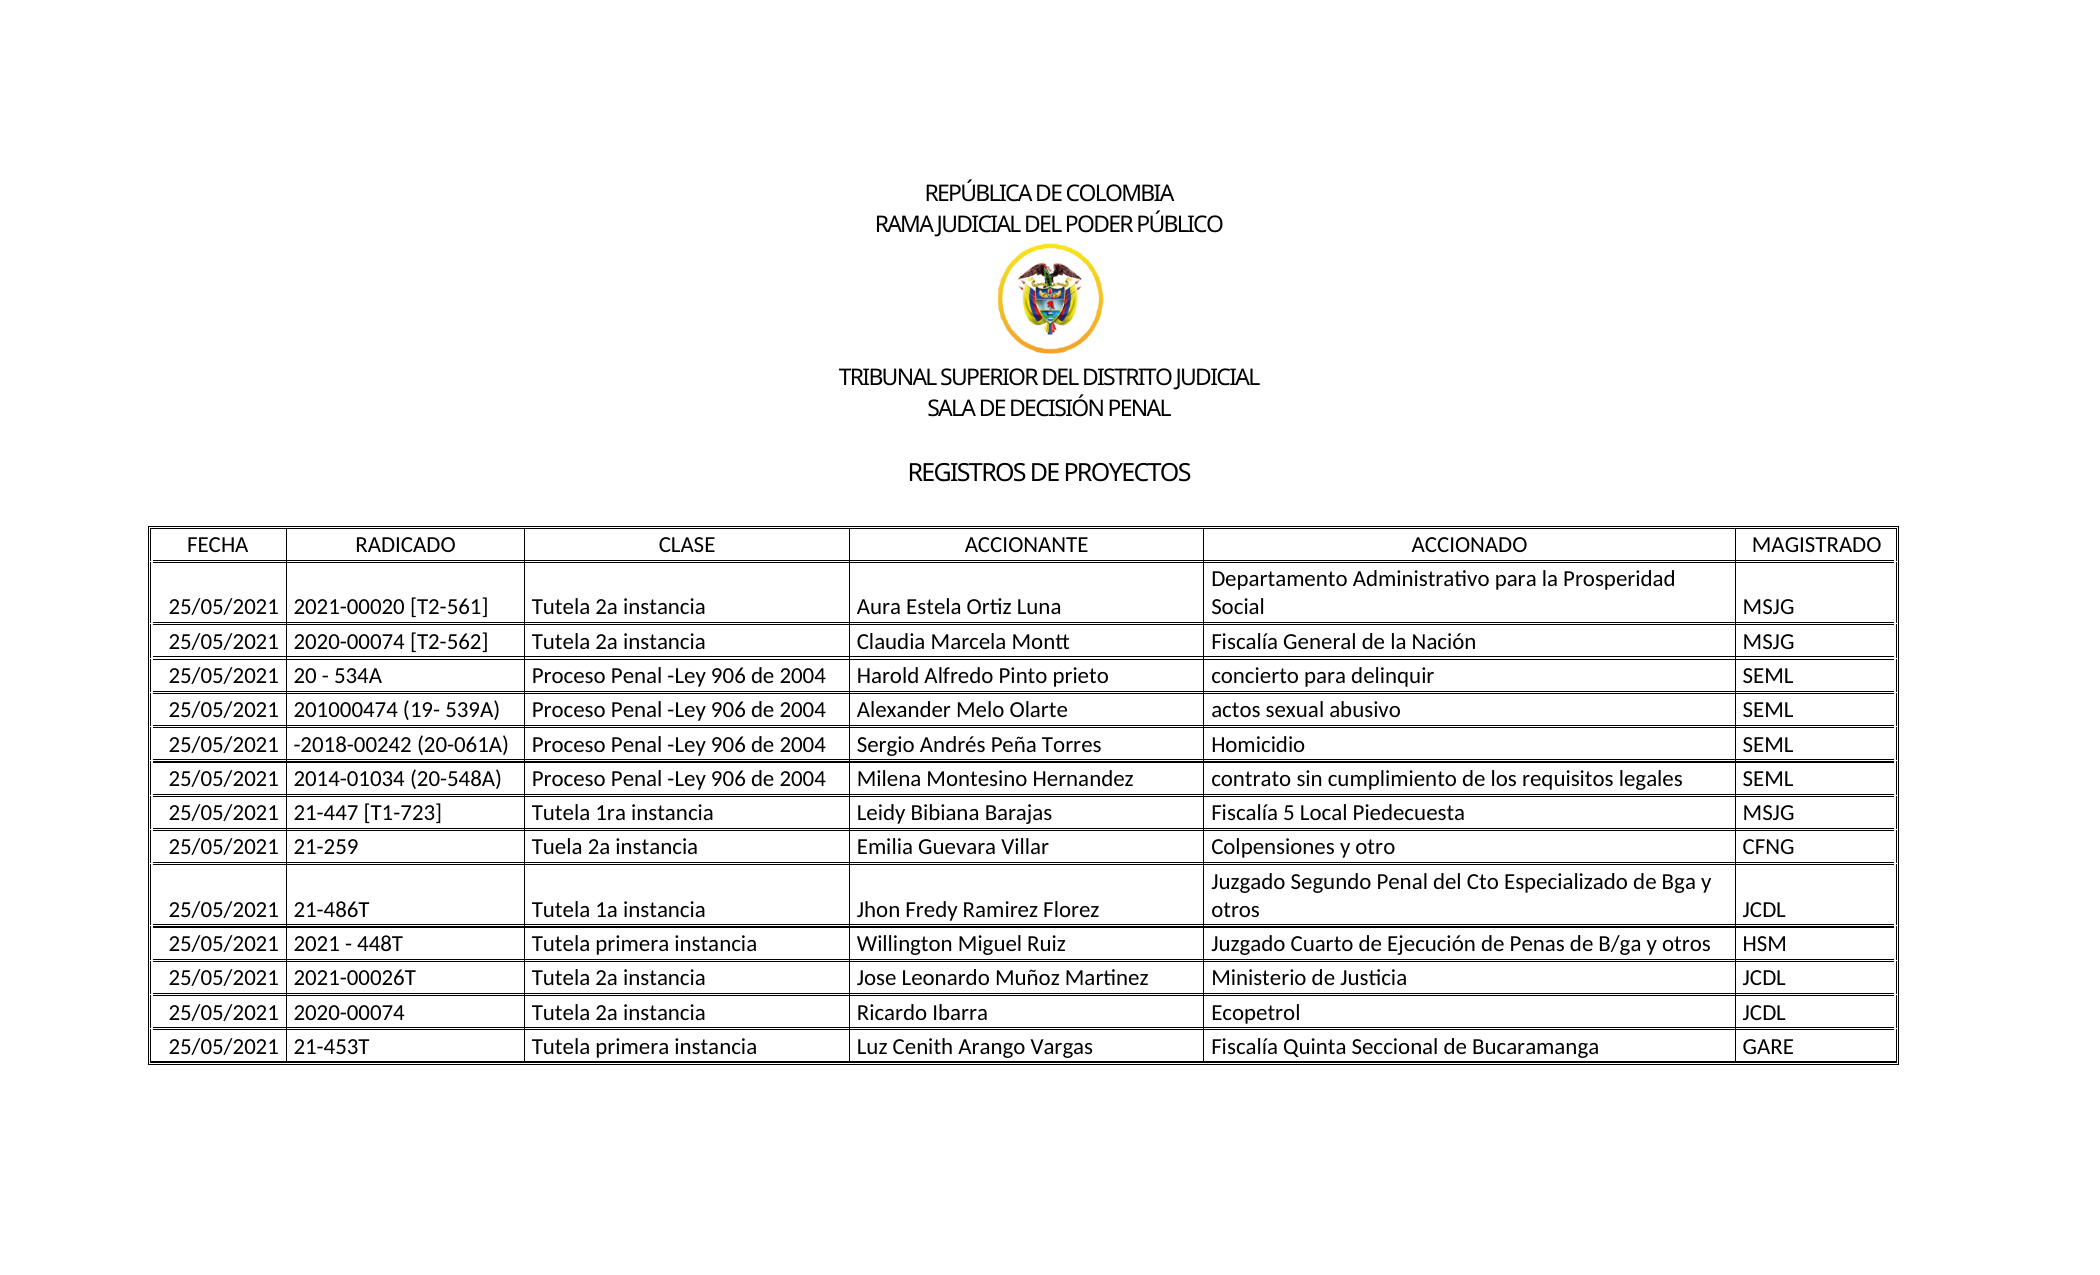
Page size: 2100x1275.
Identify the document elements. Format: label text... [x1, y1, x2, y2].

table_cell Jhon Fredy Ramirez Florez [850, 865, 1203, 924]
table_cell Proceso Penal -Ley 906 de 2004 [525, 660, 849, 691]
table_cell -2018-00242 (20-061A) [287, 728, 524, 759]
table_cell Jose Leonardo Muñoz Martinez [850, 962, 1203, 993]
table_cell Proceso Penal -Ley 906 de 2004 [525, 728, 849, 759]
table_cell Willington Miguel Ruiz [850, 928, 1203, 959]
table_cell 20 - 534A [287, 660, 524, 691]
table_cell 25/05/2021 [149, 828, 286, 862]
table_cell 25/05/2021 [149, 993, 286, 1027]
table_cell Tutela 2a instancia [525, 563, 849, 622]
table_cell Harold Alfredo Pinto prieto [850, 660, 1203, 691]
table_cell Departamento Administrativo para la Prosperidad Social [1204, 563, 1735, 622]
table_cell Proceso Penal -Ley 906 de 2004 [525, 694, 849, 725]
table_cell MSJG [1736, 622, 1898, 656]
text REGISTROS DE PROYECTOS [148, 455, 1952, 489]
table_cell 2021 - 448T [287, 928, 524, 959]
table_header MAGISTRADO [1736, 529, 1896, 560]
text SALA DE DECISIÓN PENAL [148, 392, 1952, 423]
table_cell Tutela 1ra instancia [525, 797, 849, 828]
table_cell 2020-00074 [287, 996, 524, 1027]
table_cell Colpensiones y otro [1204, 831, 1735, 862]
table_cell JCDL [1736, 993, 1898, 1027]
table_cell CFNG [1736, 828, 1898, 862]
table_cell 25/05/2021 [149, 924, 286, 959]
table_cell Juzgado Segundo Penal del Cto Especializado de Bga y otros [1204, 865, 1735, 924]
table_cell Leidy Bibiana Barajas [850, 797, 1203, 828]
table_cell Tuela 2a instancia [525, 831, 849, 862]
table_cell Sergio Andrés Peña Torres [850, 728, 1203, 759]
table_cell Proceso Penal -Ley 906 de 2004 [525, 763, 849, 793]
table_cell Tutela 2a instancia [525, 625, 849, 656]
table_cell Tutela primera instancia [525, 928, 849, 959]
table_cell 21-486T [287, 865, 524, 924]
table_header ACCIONANTE [850, 529, 1203, 560]
table_cell 2014-01034 (20-548A) [287, 763, 524, 793]
table_cell 25/05/2021 [149, 560, 286, 622]
table_cell JCDL [1736, 862, 1898, 924]
table_cell Ministerio de Justicia [1204, 962, 1735, 993]
table_cell 25/05/2021 [149, 1027, 286, 1061]
picture [985, 239, 1115, 361]
table_cell contrato sin cumplimiento de los requisitos legales [1204, 763, 1735, 793]
table_cell SEML [1736, 691, 1896, 725]
table_cell 21-259 [287, 831, 524, 862]
table_cell JCDL [1736, 959, 1896, 993]
table_cell Juzgado Cuarto de Ejecución de Penas de B/ga y otros [1204, 928, 1735, 959]
table_cell concierto para delinquir [1204, 660, 1735, 691]
table_cell Aura Estela Ortiz Luna [850, 563, 1203, 622]
table_cell 21-453T [287, 1030, 524, 1061]
table_cell 25/05/2021 [151, 656, 286, 691]
table_cell Ecopetrol [1204, 996, 1735, 1027]
table_header ACCIONADO [1204, 529, 1735, 560]
table_cell HSM [1736, 924, 1898, 959]
table_cell Milena Montesino Hernandez [850, 763, 1203, 793]
table_cell 25/05/2021 [149, 862, 286, 924]
table_cell Fiscalía Quinta Seccional de Bucaramanga [1204, 1030, 1735, 1061]
table_cell Homicidio [1204, 728, 1735, 759]
table_header FECHA [151, 529, 286, 560]
table_cell 25/05/2021 [149, 759, 286, 793]
table_cell Tutela primera instancia [525, 1030, 849, 1061]
table_cell 21-447 [T1-723] [287, 797, 524, 828]
table_cell Alexander Melo Olarte [850, 694, 1203, 725]
table_cell MSJG [1736, 794, 1896, 828]
table_cell 25/05/2021 [149, 622, 286, 656]
table_header RADICADO [287, 529, 524, 560]
text RAMA JUDICIAL DEL PODER PÚBLICO [148, 208, 1952, 240]
table_cell Tutela 2a instancia [525, 996, 849, 1027]
table_cell Ricardo Ibarra [850, 996, 1203, 1027]
table_cell 25/05/2021 [149, 725, 286, 759]
table_cell GARE [1736, 1027, 1898, 1061]
table_cell Claudia Marcela Montt [850, 625, 1203, 656]
table_cell Emilia Guevara Villar [850, 831, 1203, 862]
table_cell MSJG [1736, 560, 1898, 622]
table_cell Tutela 2a instancia [525, 962, 849, 993]
table_cell actos sexual abusivo [1204, 694, 1735, 725]
table_cell Fiscalía 5 Local Piedecuesta [1204, 797, 1735, 828]
table_cell 2020-00074 [T2-562] [287, 625, 524, 656]
table_cell Tutela 1a instancia [525, 865, 849, 924]
table_cell Fiscalía General de la Nación [1204, 625, 1735, 656]
table_header CLASE [525, 529, 849, 560]
table_cell 2021-00026T [287, 962, 524, 993]
table_cell 25/05/2021 [151, 959, 286, 993]
table_cell Luz Cenith Arango Vargas [850, 1030, 1203, 1061]
table_cell SEML [1736, 725, 1898, 759]
table_cell 25/05/2021 [151, 691, 286, 725]
text REPÚBLICA DE COLOMBIA [148, 177, 1952, 208]
table_cell SEML [1736, 759, 1898, 793]
text TRIBUNAL SUPERIOR DEL DISTRITO JUDICIAL [148, 361, 1952, 392]
table_cell 25/05/2021 [151, 794, 286, 828]
table_cell SEML [1736, 656, 1896, 691]
table_cell 2021-00020 [T2-561] [287, 563, 524, 622]
table_cell 201000474 (19- 539A) [287, 694, 524, 725]
